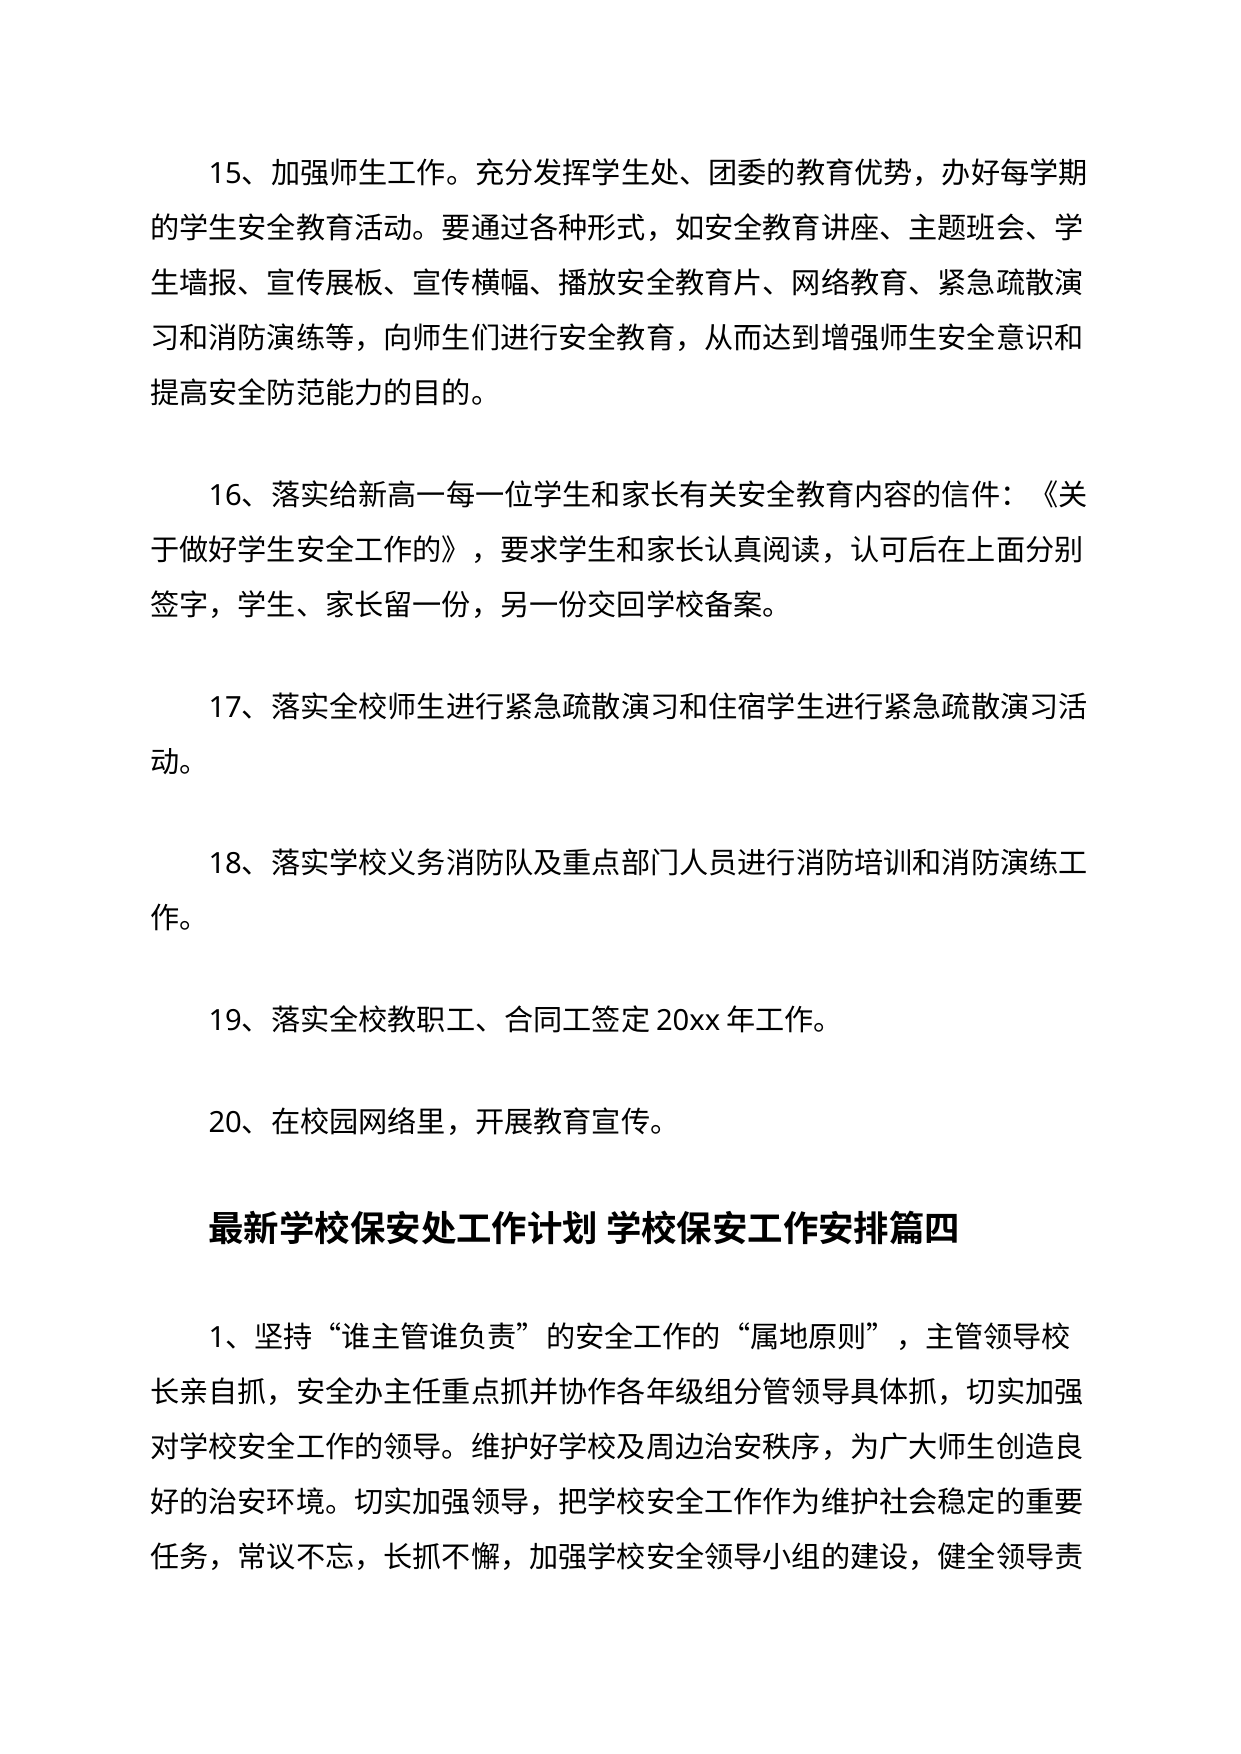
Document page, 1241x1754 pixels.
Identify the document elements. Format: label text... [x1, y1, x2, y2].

text 20、在校园网络里，开展教育宣传。 [150, 1099, 1090, 1141]
text 15、加强师生工作。充分发挥学生处、团委的教育优势，办好每学期的学生安全教育活动。要通过各种形式，如安全教育讲座、主题班会、学生墙报、宣传展板、宣传横幅、播放安全教育片、网络教育、紧急疏散演习和消防演练等，向师生们进行安全教育，从而达到增强师生安全意识和提高安全防范能力的目的。 [150, 150, 1090, 412]
text 最新学校保安处工作计划 学校保安工作安排篇四 [150, 1201, 1090, 1252]
text 17、落实全校师生进行紧急疏散演习和住宿学生进行紧急疏散演习活动。 [150, 683, 1090, 780]
text 19、落实全校教职工、合同工签定20xx年工作。 [150, 997, 1090, 1039]
text 16、落实给新高一每一位学生和家长有关安全教育内容的信件：《关于做好学生安全工作的》，要求学生和家长认真阅读，认可后在上面分别签字，学生、家长留一份，另一份交回学校备案。 [150, 471, 1090, 624]
text 18、落实学校义务消防队及重点部门人员进行消防培训和消防演练工作。 [150, 840, 1090, 937]
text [150, 1314, 1090, 1576]
